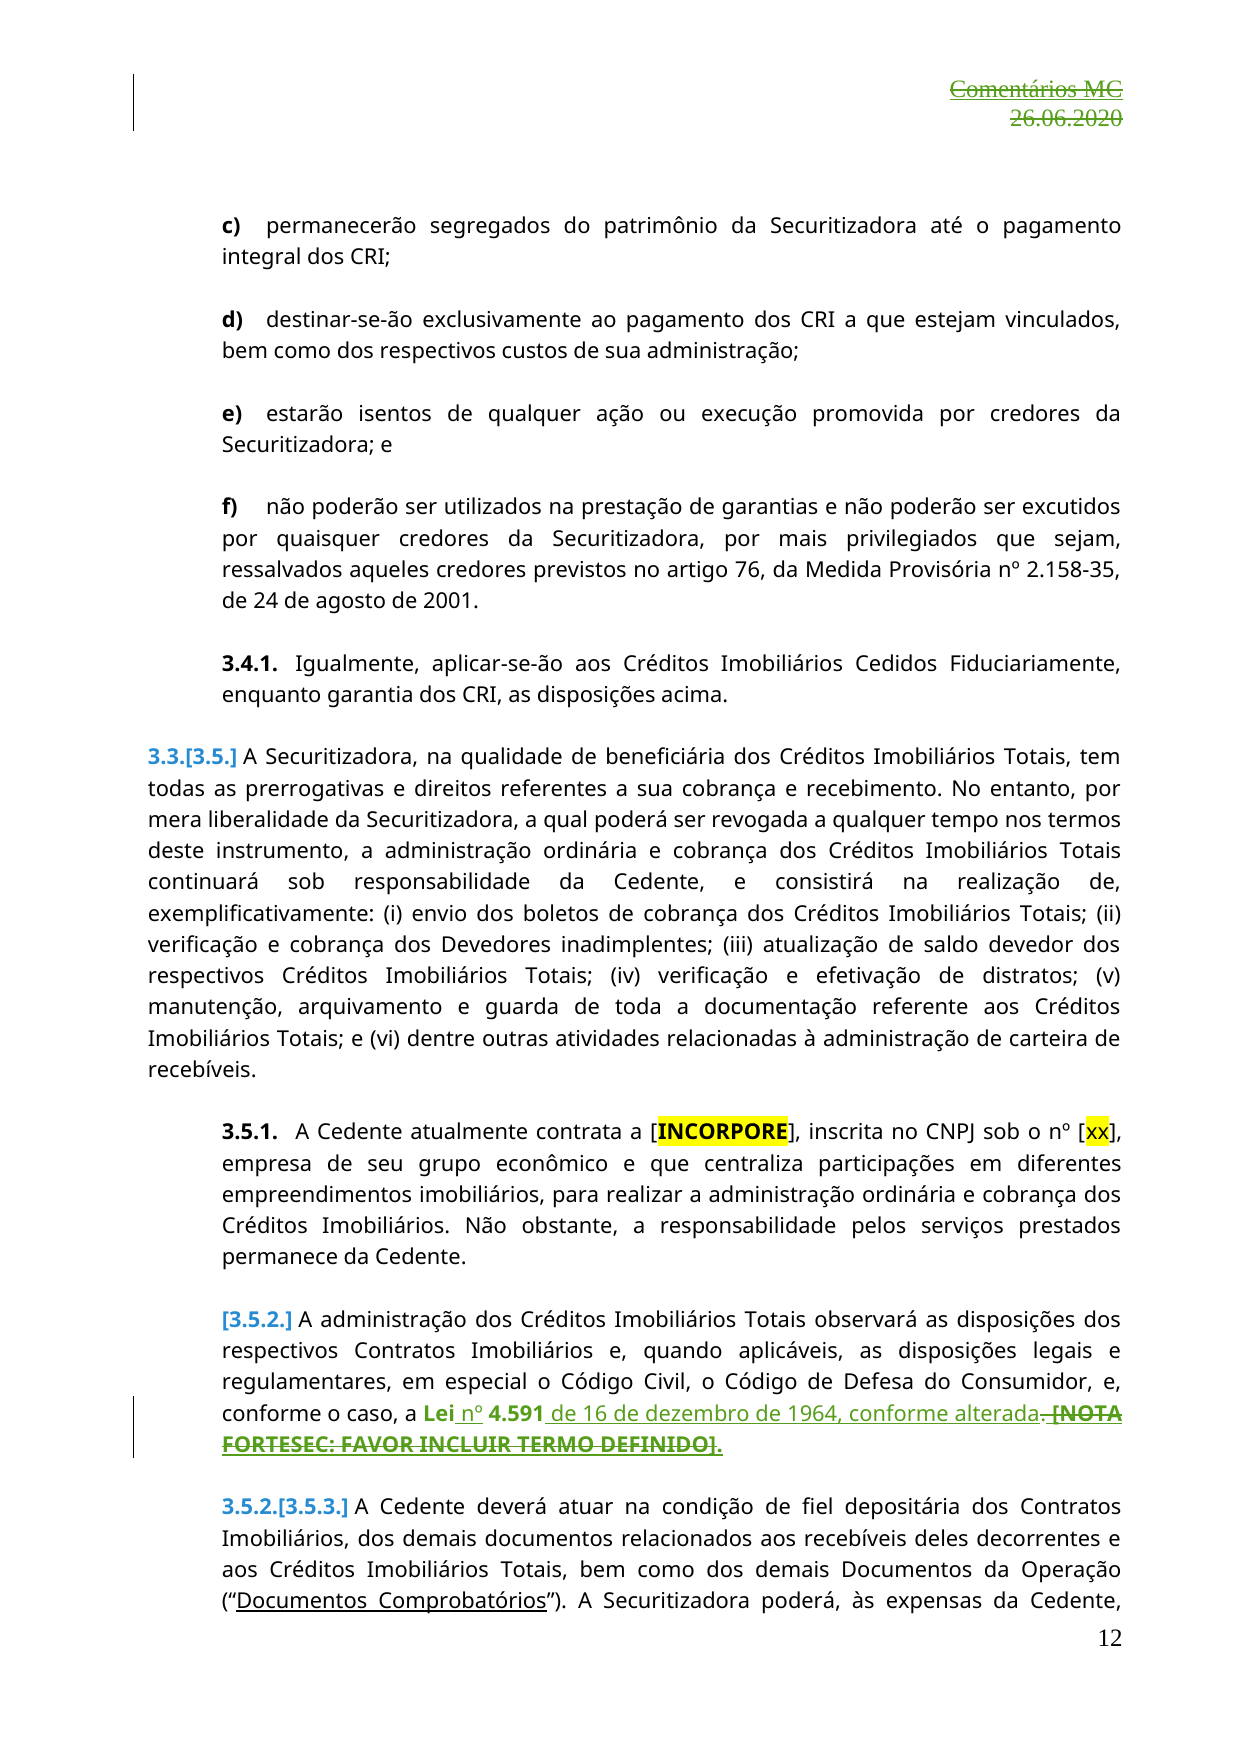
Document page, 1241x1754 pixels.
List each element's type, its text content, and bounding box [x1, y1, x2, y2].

list A Cedente atualmente contrata a [INCORPORE], inscrita no CNPJ sob o nº [xx], empresa de seu grupo econômico e que centraliza participações em diferentes empreendimentos imobiliários, para realizar a administração ordinária e cobrança dos Créditos Imobiliários. Não obstante, a responsabilidade pelos serviços prestados permanece da Cedente. [222, 1115, 1122, 1271]
list estarão isentos de qualquer ação ou execução promovida por credores da Securitizadora; e [222, 396, 1122, 458]
list 3.4.1. Igualmente, aplicar-se-ão aos Créditos Imobiliários Cedidos Fiduciariamente, enquanto garantia dos CRI, as disposições acima. [222, 646, 1122, 708]
list não poderão ser utilizados na prestação de garantias e não poderão ser excutidos por quaisquer credores da Securitizadora, por mais privilegiados que sejam, ressalvados aqueles credores previstos no artigo 76, da Medida Provisória nº 2.158-35, de 24 de agosto de 2001. [222, 490, 1122, 615]
list A administração dos Créditos Imobiliários Totais observará as disposições dos respectivos Contratos Imobiliários e, quando aplicáveis, as disposições legais e regulamentares, em especial o Código Civil, o Código de Defesa do Consumidor, e, conforme o caso, a Lei 4.591 [222, 1302, 1122, 1458]
list destinar-se-ão exclusivamente ao pagamento dos CRI a que estejam vinculados, bem como dos respectivos custos de sua administração; [222, 302, 1122, 365]
list A Securitizadora, na qualidade de beneficiária dos Créditos Imobiliários Totais, tem todas as prerrogativas e direitos referentes a sua cobrança e recebimento. No entanto, por mera liberalidade da Securitizadora, a qual poderá ser revogada a qualquer tempo nos termos deste instrumento, a administração ordinária e cobrança dos Créditos Imobiliários Totais continuará sob responsabilidade da Cedente, e consistirá na realização de, exemplificativamente: (i) envio dos boletos de cobrança dos Créditos Imobiliários Totais; (ii) verificação e cobrança dos Devedores inadimplentes; (iii) atualização de saldo devedor dos respectivos Créditos Imobiliários Totais; (iv) verificação e efetivação de distratos; (v) manutenção, arquivamento e guarda de toda a documentação referente aos Créditos Imobiliários Totais; e (vi) dentre outras atividades relacionadas à administração de carteira de recebíveis. [148, 740, 1122, 1083]
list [222, 1490, 1122, 1615]
list permanecerão segregados do patrimônio da Securitizadora até o pagamento integral dos CRI; [222, 208, 1122, 271]
